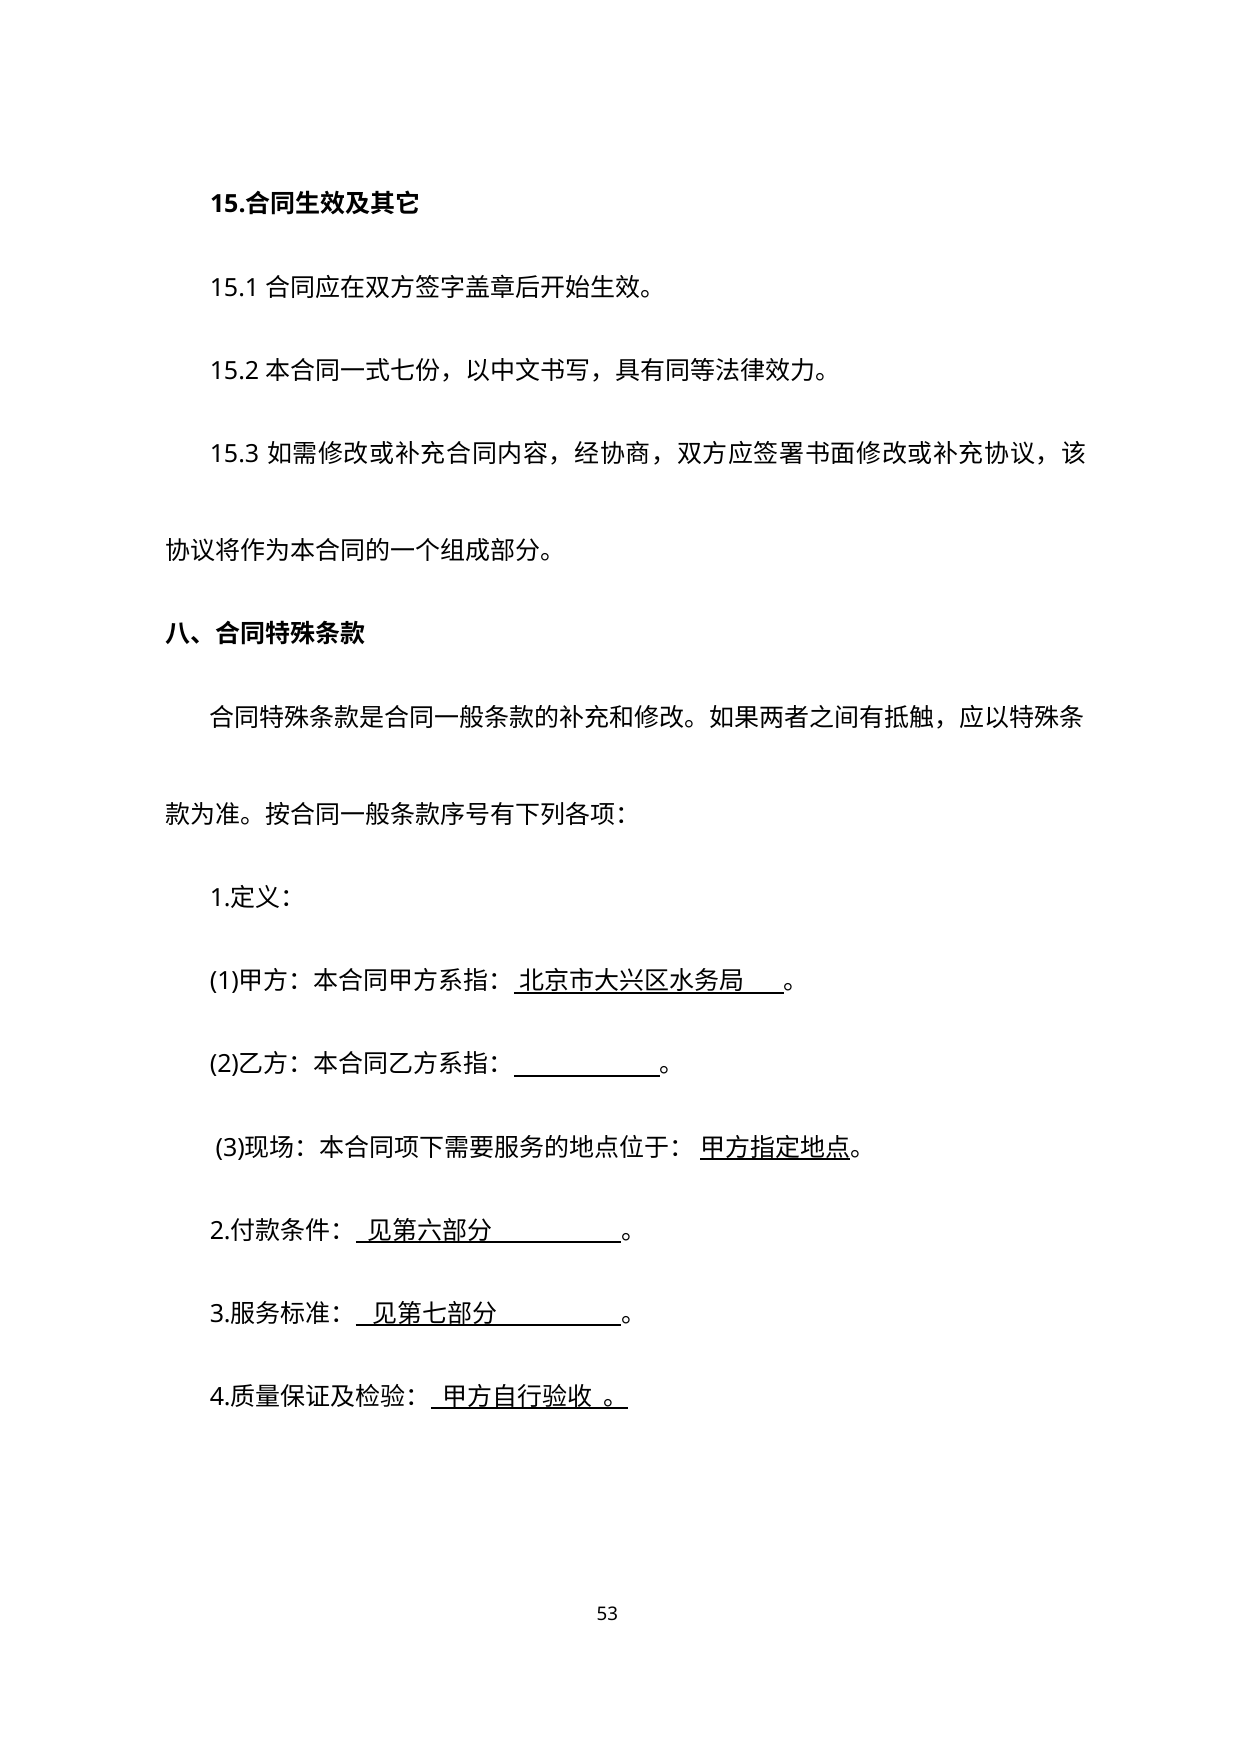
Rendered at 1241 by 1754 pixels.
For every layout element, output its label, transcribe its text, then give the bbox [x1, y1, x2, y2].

text 八、合同特殊条款 [165, 599, 1087, 664]
text 2.付款条件： 见第六部分 。 [165, 1196, 1087, 1261]
text 15.3 如需修改或补充合同内容，经协商，双方应签署书面修改或补充协议，该协议将作为本合同的一个组成部分。 [165, 419, 1087, 581]
text 15.1 合同应在双方签字盖章后开始生效。 [165, 253, 1087, 318]
text 4.质量保证及检验： 甲方自行验收 。 [165, 1362, 1087, 1427]
text 3.服务标准： 见第七部分 。 [165, 1279, 1087, 1344]
text 1.定义： [165, 863, 1087, 928]
text 合同特殊条款是合同一般条款的补充和修改。如果两者之间有抵触，应以特殊条款为准。按合同一般条款序号有下列各项： [165, 683, 1087, 845]
text (1)甲方：本合同甲方系指： 北京市大兴区水务局 。 [165, 946, 1087, 1011]
text 15.2 本合同一式七份，以中文书写，具有同等法律效力。 [165, 336, 1087, 401]
text 15.合同生效及其它 [165, 169, 1087, 234]
text (3)现场：本合同项下需要服务的地点位于： 甲方指定地点。 [165, 1113, 1087, 1178]
text (2)乙方：本合同乙方系指： 。 [165, 1029, 1087, 1094]
